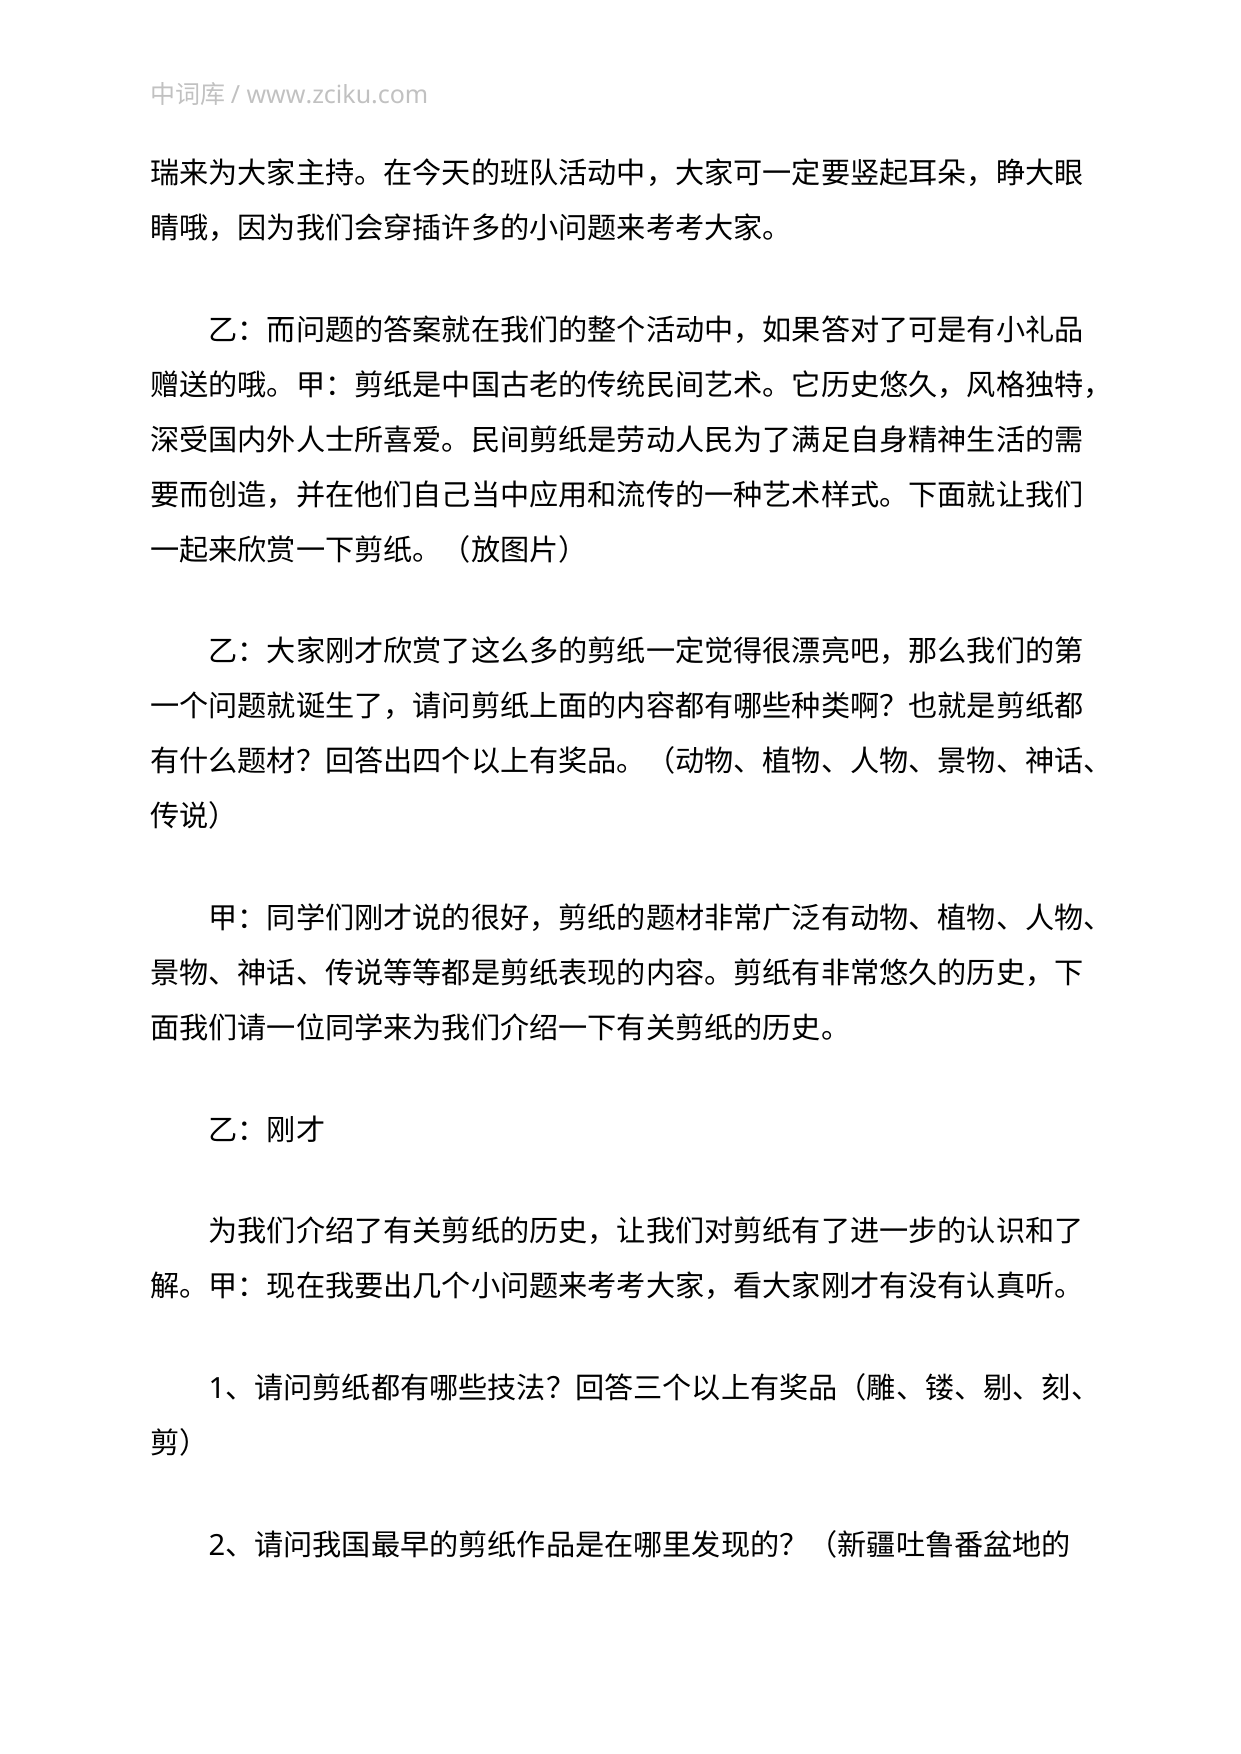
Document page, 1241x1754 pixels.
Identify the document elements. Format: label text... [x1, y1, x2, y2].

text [150, 150, 1090, 247]
text 1、请问剪纸都有哪些技法？回答三个以上有奖品（雕、镂、剔、刻、剪） [150, 1364, 1090, 1462]
text 乙：刚才 [150, 1106, 1090, 1148]
text 乙：而问题的答案就在我们的整个活动中，如果答对了可是有小礼品赠送的哦。甲：剪纸是中国古老的传统民间艺术。它历史悠久，风格独特，深受国内外人士所喜爱。民间剪纸是劳动人民为了满足自身精神生活的需要而创造，并在他们自己当中应用和流传的一种艺术样式。下面就让我们一起来欣赏一下剪纸。（放图片） [150, 307, 1090, 568]
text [150, 1521, 1090, 1564]
text 甲：同学们刚才说的很好，剪纸的题材非常广泛有动物、植物、人物、景物、神话、传说等等都是剪纸表现的内容。剪纸有非常悠久的历史，下面我们请一位同学来为我们介绍一下有关剪纸的历史。 [150, 894, 1090, 1047]
text 乙：大家刚才欣赏了这么多的剪纸一定觉得很漂亮吧，那么我们的第一个问题就诞生了，请问剪纸上面的内容都有哪些种类啊？也就是剪纸都有什么题材？回答出四个以上有奖品。（动物、植物、人物、景物、神话、传说） [150, 628, 1090, 835]
text 为我们介绍了有关剪纸的历史，让我们对剪纸有了进一步的认识和了解。甲：现在我要出几个小问题来考考大家，看大家刚才有没有认真听。 [150, 1208, 1090, 1305]
